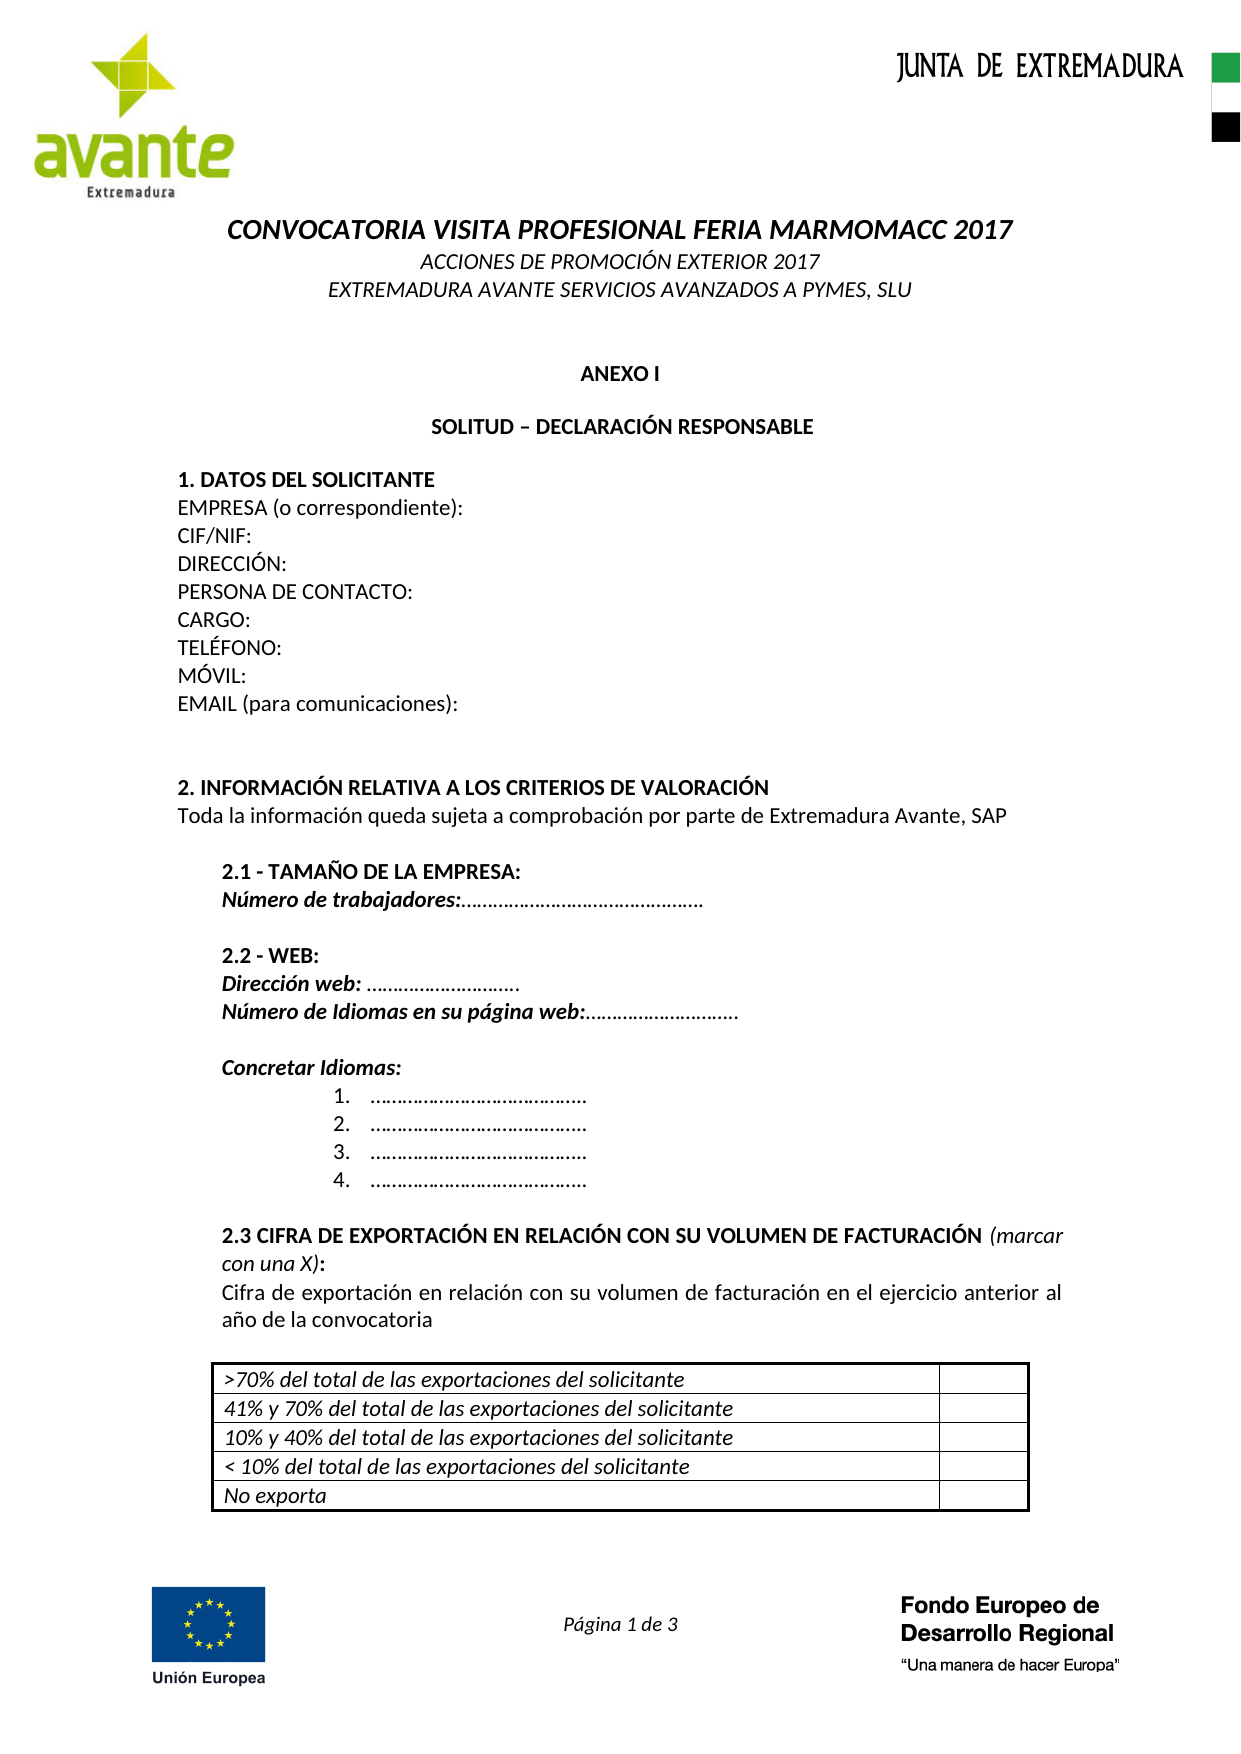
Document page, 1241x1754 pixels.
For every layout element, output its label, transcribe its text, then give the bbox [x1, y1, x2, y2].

picture [901, 1596, 1119, 1672]
text TELÉFONO: [177, 633, 1063, 661]
picture [886, 45, 1241, 142]
text 2.3 CIFRA DE EXPORTACIÓN EN RELACIÓN CON SU VOLUMEN DE FACTURACIÓN (marcar con una X): [222, 1222, 1063, 1278]
text 1. DATOS DEL SOLICITANTE [177, 465, 1063, 493]
table_header [940, 1365, 1027, 1393]
text PERSONA DE CONTACTO: [177, 577, 1063, 605]
picture [23, 17, 246, 216]
text CIF/NIF: [177, 521, 1063, 549]
table_cell [940, 1423, 1027, 1451]
text CARGO: [177, 605, 1063, 633]
text Dirección web: ……………………….. [222, 969, 1063, 997]
table_cell 10% y 40% del total de las exportaciones del solicitante [214, 1423, 939, 1451]
table_cell [940, 1394, 1027, 1422]
picture [146, 1582, 271, 1692]
table_cell [940, 1452, 1027, 1480]
text SOLITUD – DECLARACIÓN RESPONSABLE [177, 412, 1063, 440]
text EMPRESA (o correspondiente): [177, 493, 1063, 521]
table_cell [940, 1481, 1027, 1509]
text 2.1 - TAMAÑO DE LA EMPRESA: [222, 857, 1063, 885]
list ………………………………….. [333, 1137, 1063, 1166]
text MÓVIL: [177, 661, 1063, 689]
text 2. INFORMACIÓN RELATIVA A LOS CRITERIOS DE VALORACIÓN [177, 773, 1063, 801]
text EMAIL (para comunicaciones): [177, 689, 1063, 717]
text Concretar Idiomas: [222, 1053, 1063, 1081]
text Toda la información queda sujeta a comprobación por parte de Extremadura Avante, SAP [177, 801, 1063, 829]
table_cell No exporta [214, 1481, 939, 1509]
table_cell 41% y 70% del total de las exportaciones del solicitante [214, 1394, 939, 1422]
text Cifra de exportación en relación con su volumen de facturación en el ejercicio anterior al año de la convocatoria [222, 1278, 1063, 1334]
table_header >70% del total de las exportaciones del solicitante [214, 1365, 939, 1393]
text 2.2 - WEB: [222, 941, 1063, 969]
text Número de trabajadores:………………………………………. [222, 885, 1063, 913]
list ………………………………….. [333, 1166, 1063, 1193]
text Número de Idiomas en su página web:……………………….. [222, 997, 1063, 1025]
list ………………………………….. [333, 1081, 1063, 1109]
text ANEXO I [177, 359, 1063, 387]
text DIRECCIÓN: [177, 549, 1063, 577]
list ………………………………….. [333, 1109, 1063, 1137]
table_cell < 10% del total de las exportaciones del solicitante [214, 1452, 939, 1480]
